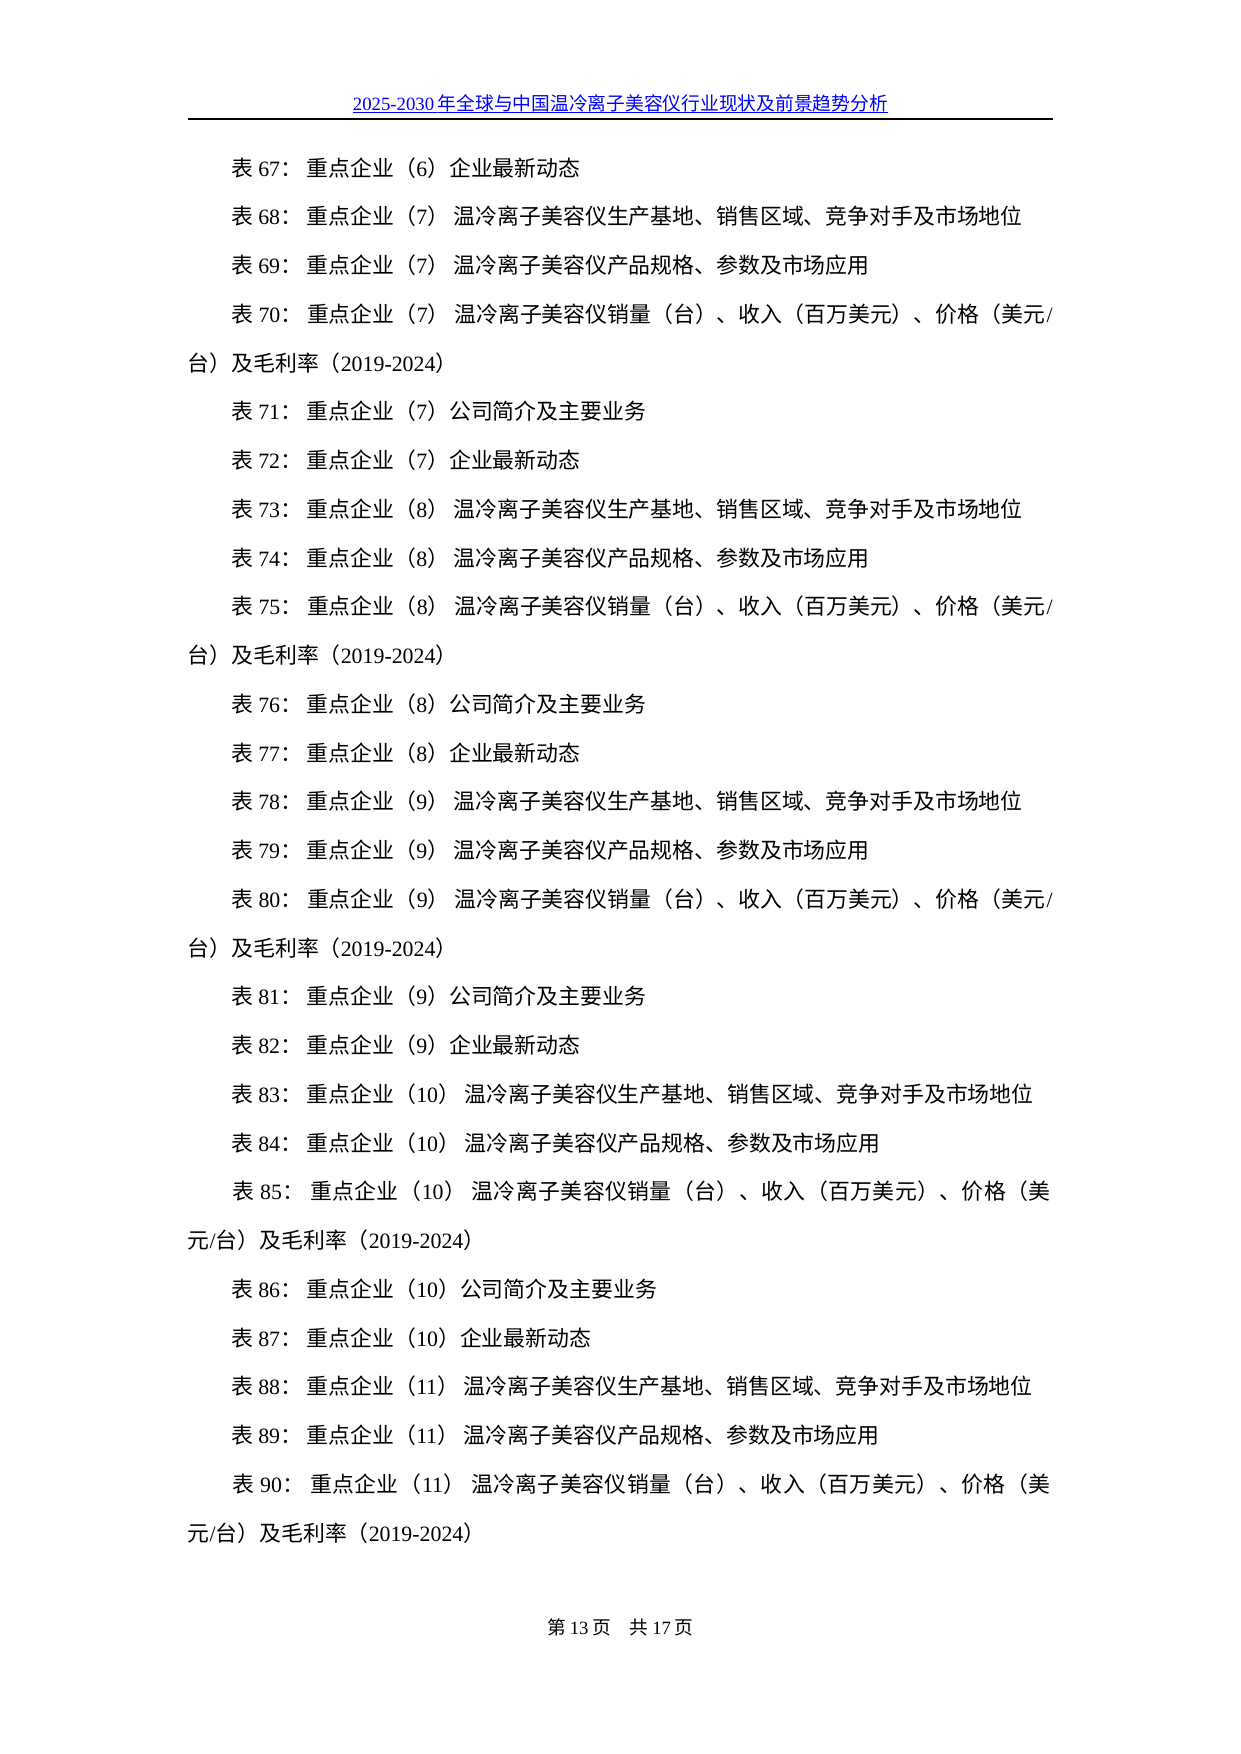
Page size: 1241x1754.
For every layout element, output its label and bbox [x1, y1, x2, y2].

text [187, 150, 1053, 1548]
